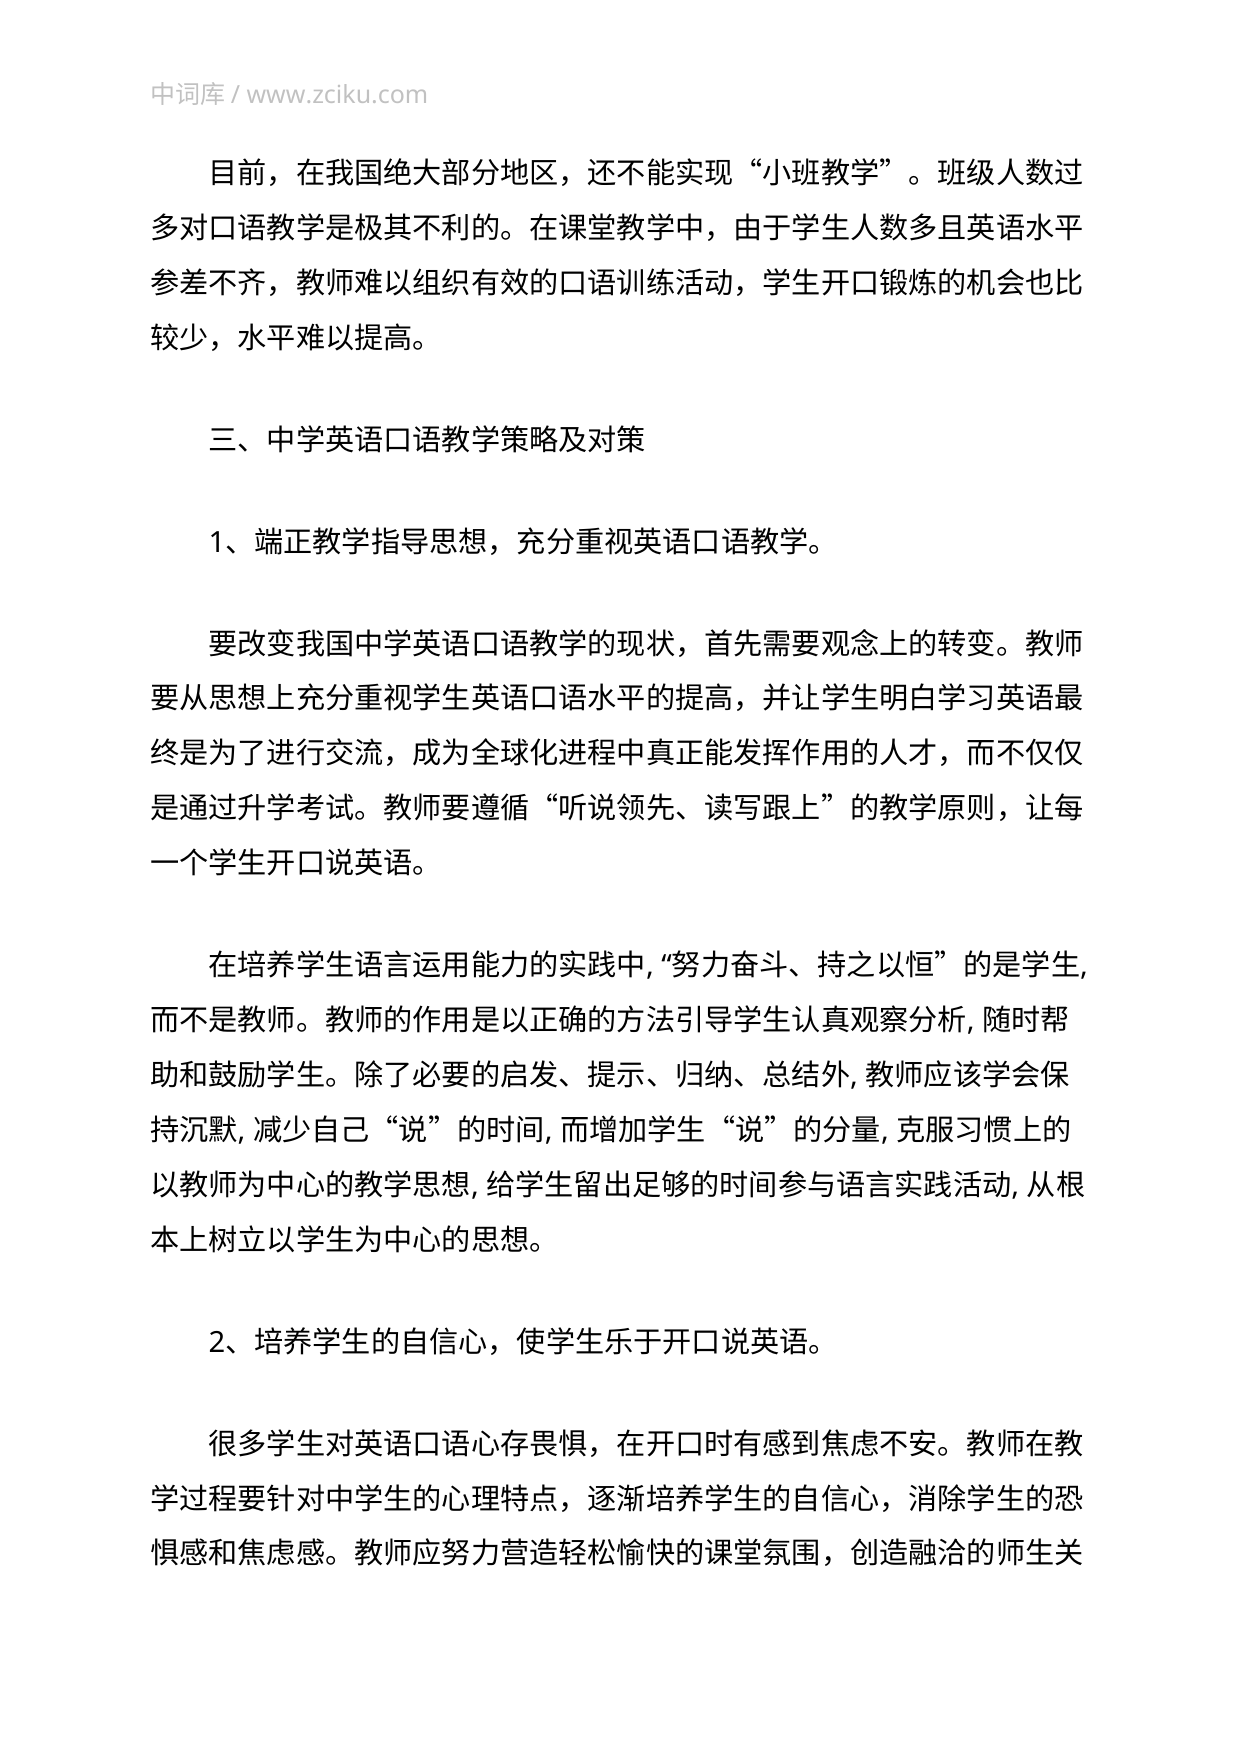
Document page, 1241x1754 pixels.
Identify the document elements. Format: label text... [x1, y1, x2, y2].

text 在培养学生语言运用能力的实践中, “努力奋斗、持之以恒”的是学生, 而不是教师。教师的作用是以正确的方法引导学生认真观察分析, 随时帮助和鼓励学生。除了必要的启发、提示、归纳、总结外, 教师应该学会保持沉默, 减少自己“说”的时间, 而增加学生“说”的分量, 克服习惯上的以教师为中心的教学思想, 给学生留出足够的时间参与语言实践活动, 从根本上树立以学生为中心的思想。 [150, 942, 1090, 1259]
text 目前，在我国绝大部分地区，还不能实现“小班教学”。班级人数过多对口语教学是极其不利的。在课堂教学中，由于学生人数多且英语水平参差不齐，教师难以组织有效的口语训练活动，学生开口锻炼的机会也比较少，水平难以提高。 [150, 150, 1090, 357]
text 1、端正教学指导思想，充分重视英语口语教学。 [150, 518, 1090, 561]
text 2、培养学生的自信心，使学生乐于开口说英语。 [150, 1318, 1090, 1361]
text 要改变我国中学英语口语教学的现状，首先需要观念上的转变。教师要从思想上充分重视学生英语口语水平的提高，并让学生明白学习英语最终是为了进行交流，成为全球化进程中真正能发挥作用的人才，而不仅仅是通过升学考试。教师要遵循“听说领先、读写跟上”的教学原则，让每一个学生开口说英语。 [150, 620, 1090, 882]
text 三、中学英语口语教学策略及对策 [150, 416, 1090, 459]
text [150, 1420, 1090, 1572]
